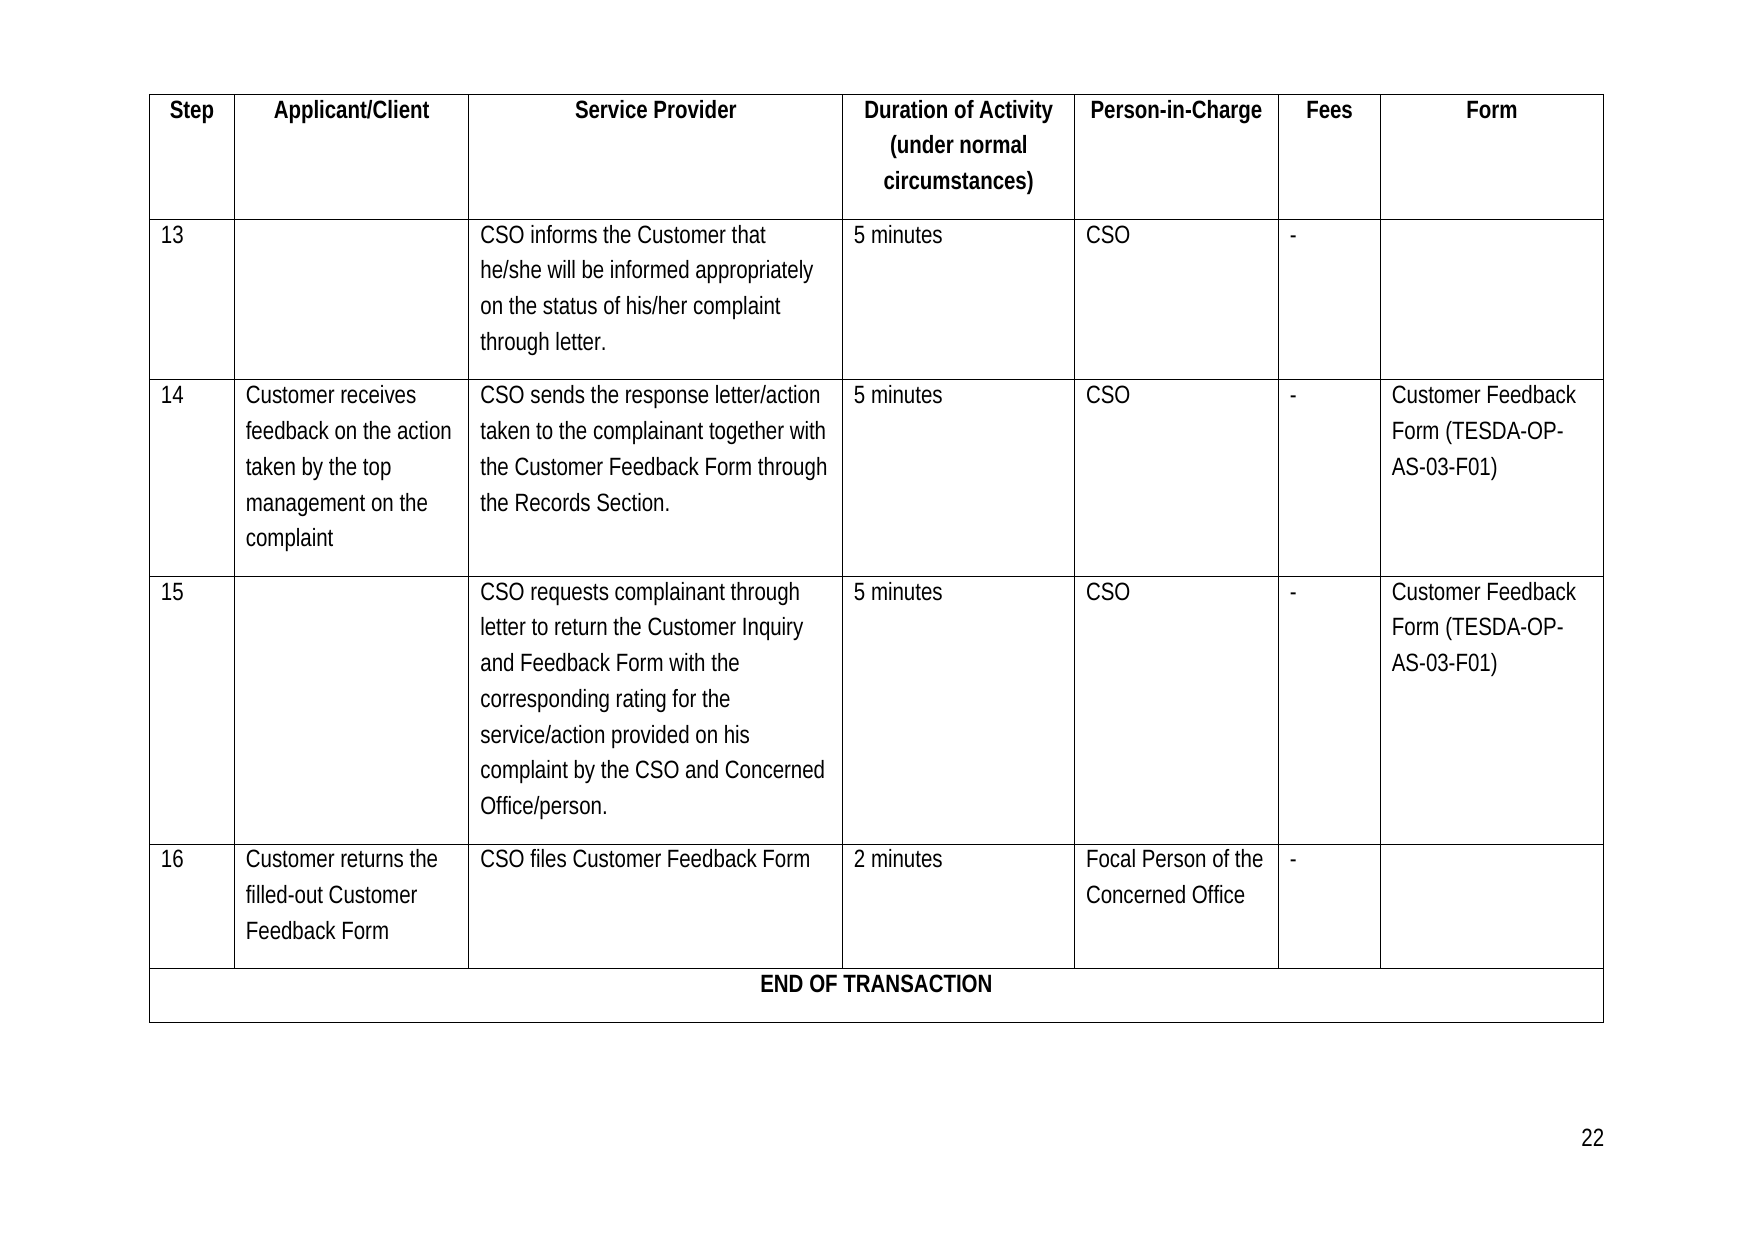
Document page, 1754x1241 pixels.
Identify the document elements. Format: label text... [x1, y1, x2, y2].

table_cell [235, 220, 468, 379]
table_header Person-in-Charge [1075, 95, 1278, 219]
table_cell 5 minutes [843, 380, 1074, 576]
table_cell Customer returns the filled-out Customer Feedback Form [235, 845, 468, 968]
table_cell Focal Person of the Concerned Office [1075, 845, 1278, 968]
table_cell CSO sends the response letter/action taken to the complainant together with the Customer Feedback Form through the Records Section. [469, 380, 842, 576]
table_header Form [1381, 95, 1603, 219]
table_cell [235, 577, 468, 843]
table_cell [1381, 845, 1603, 968]
table_cell CSO informs the Customer that he/she will be informed appropriately on the status of his/her complaint through letter. [469, 220, 842, 379]
table_cell 14 [150, 380, 234, 576]
table_cell 15 [150, 577, 234, 843]
table_cell - [1279, 220, 1380, 379]
table_header Duration of Activity (under normal circumstances) [843, 95, 1074, 219]
table_cell CSO [1075, 577, 1278, 843]
table_cell Customer Feedback Form (TESDA-OP-AS-03-F01) [1381, 577, 1603, 843]
table_cell 2 minutes [843, 845, 1074, 968]
table_header Step [150, 95, 234, 219]
table_cell END OF TRANSACTION [150, 969, 1603, 1022]
table_cell [1381, 220, 1603, 379]
table_header Fees [1279, 95, 1380, 219]
table_cell Customer Feedback Form (TESDA-OP-AS-03-F01) [1381, 380, 1603, 576]
table_cell CSO files Customer Feedback Form [469, 845, 842, 968]
table_cell - [1279, 845, 1380, 968]
table_header Service Provider [469, 95, 842, 219]
table_header Applicant/Client [235, 95, 468, 219]
table_cell 13 [150, 220, 234, 379]
table_cell CSO [1075, 380, 1278, 576]
table_cell 5 minutes [843, 220, 1074, 379]
table_cell 16 [150, 845, 234, 968]
table_cell Customer receives feedback on the action taken by the top management on the complaint [235, 380, 468, 576]
table_cell CSO requests complainant through letter to return the Customer Inquiry and Feedback Form with the corresponding rating for the service/action provided on his complaint by the CSO and Concerned Office/person. [469, 577, 842, 843]
table_cell - [1279, 380, 1380, 576]
table_cell CSO [1075, 220, 1278, 379]
table_cell 5 minutes [843, 577, 1074, 843]
table_cell - [1279, 577, 1380, 843]
